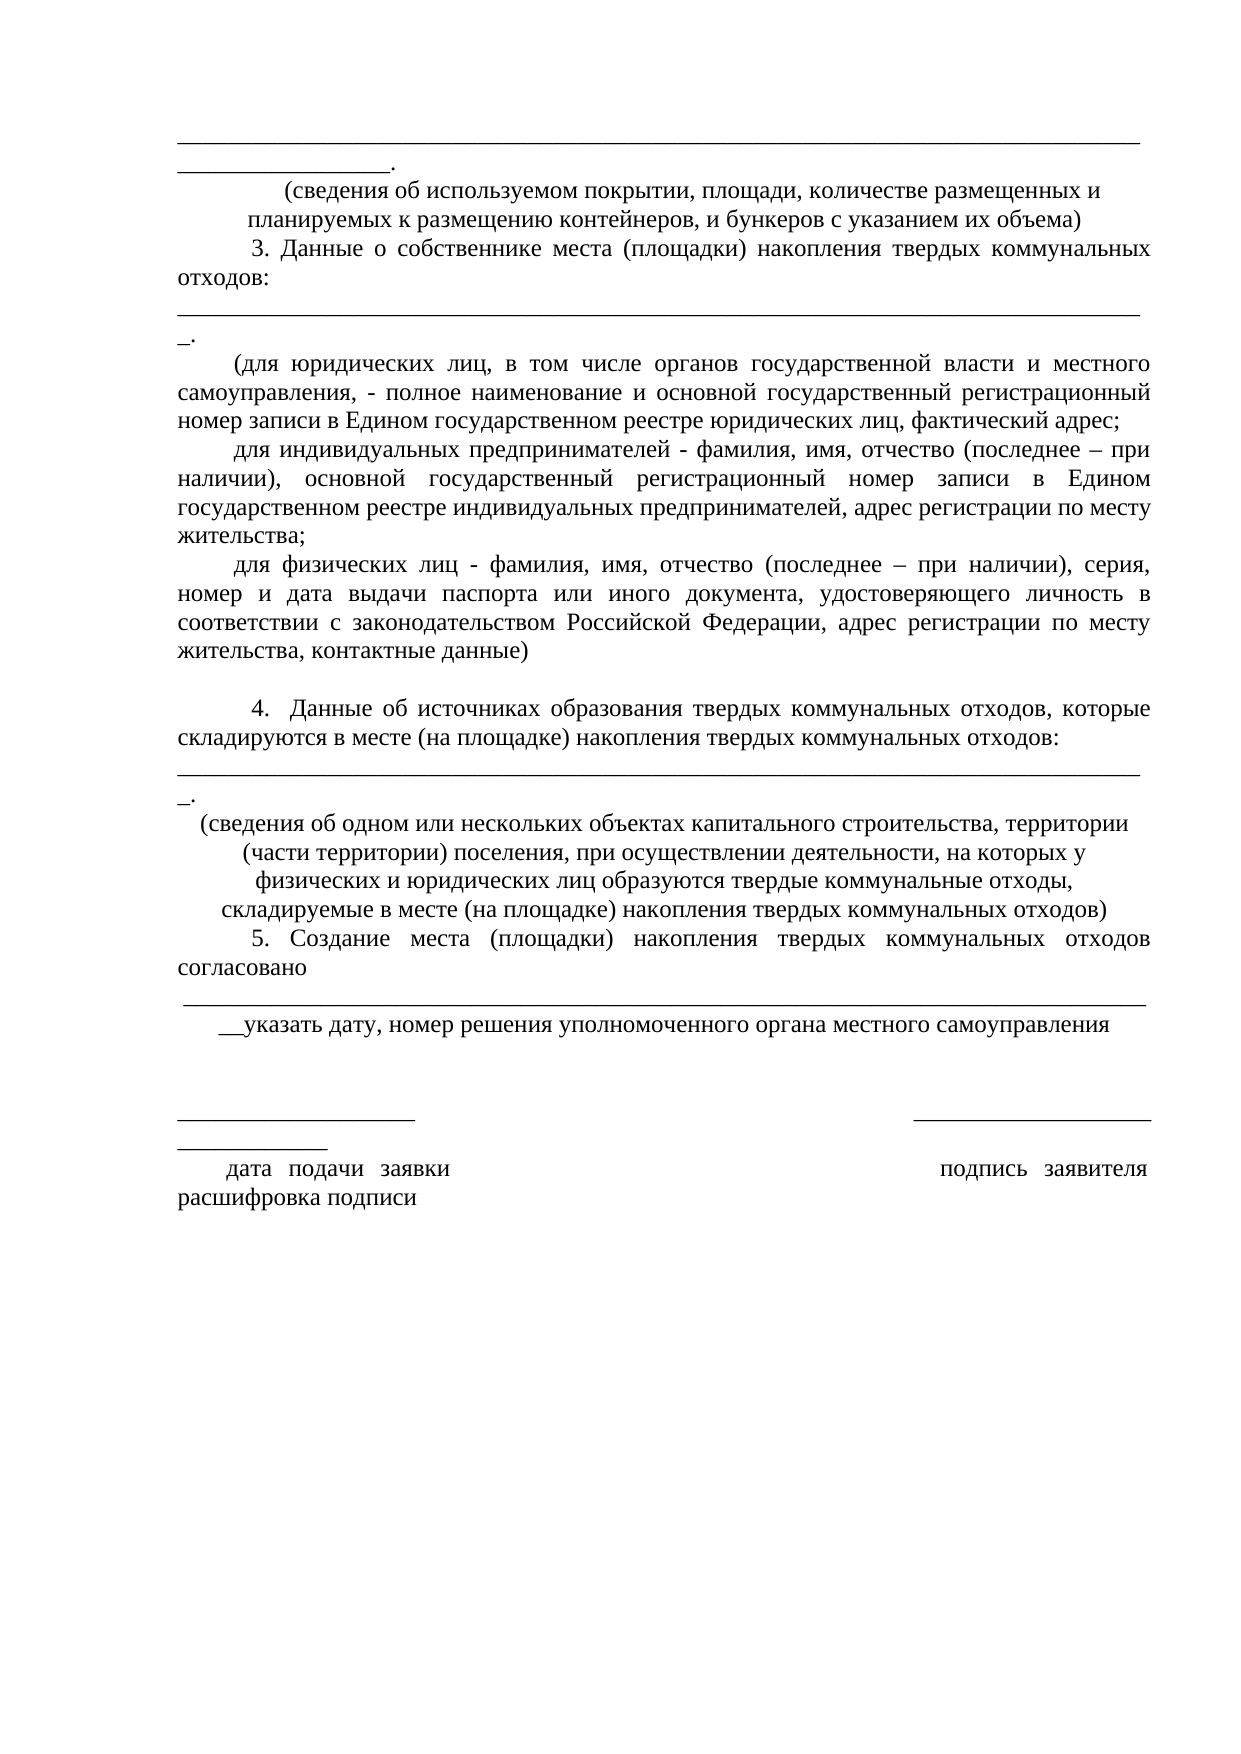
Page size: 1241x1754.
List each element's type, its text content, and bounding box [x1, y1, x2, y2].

text дата подачи заявки подпись заявителя расшифровка подписи [177, 1153, 1152, 1211]
text 4. Данные об источниках образования твердых коммунальных отходов, которые складируются в месте (на площадке) накопления твердых коммунальных отходов: [177, 693, 1152, 751]
text ______________________________________________________________________________. [177, 291, 1152, 348]
text (сведения об используемом покрытии, площади, количестве размещенных и планируемых к размещению контейнеров, и бункеров с указанием их объема) [177, 176, 1152, 233]
text (для юридических лиц, в том числе органов государственной власти и местного самоуправления, - полное наименование и основной государственный регистрационный номер записи в Едином государственном реестре юридических лиц, фактический адрес; [177, 348, 1152, 434]
text _______________________________________________________________________________указать дату, номер решения уполномоченного органа местного самоуправления [177, 981, 1152, 1038]
text для физических лиц - фамилия, имя, отчество (последнее – при наличии), серия, номер и дата выдачи паспорта или иного документа, удостоверяющего личность в соответствии с законодательством Российской Федерации, адрес регистрации по месту жительства, контактные данные) [177, 549, 1152, 664]
text ___________________ ___________________ ____________ [177, 1096, 1152, 1153]
text (сведения об одном или нескольких объектах капитального строительства, территории (части территории) поселения, при осуществлении деятельности, на которых у физических и юридических лиц образуются твердые коммунальные отходы, складируемые в месте (на площадке) накопления твердых коммунальных отходов) [177, 808, 1152, 923]
text ______________________________________________________________________________________________. [177, 118, 1152, 176]
text 3. Данные о собственнике места (площадки) накопления твердых коммунальных отходов: [177, 233, 1152, 291]
text 5. Создание места (площадки) накопления твердых коммунальных отходов согласовано [177, 923, 1152, 981]
text ______________________________________________________________________________. [177, 751, 1152, 808]
text для индивидуальных предпринимателей - фамилия, имя, отчество (последнее – при наличии), основной государственный регистрационный номер записи в Едином государственном реестре индивидуальных предпринимателей, адрес регистрации по месту жительства; [177, 434, 1152, 549]
